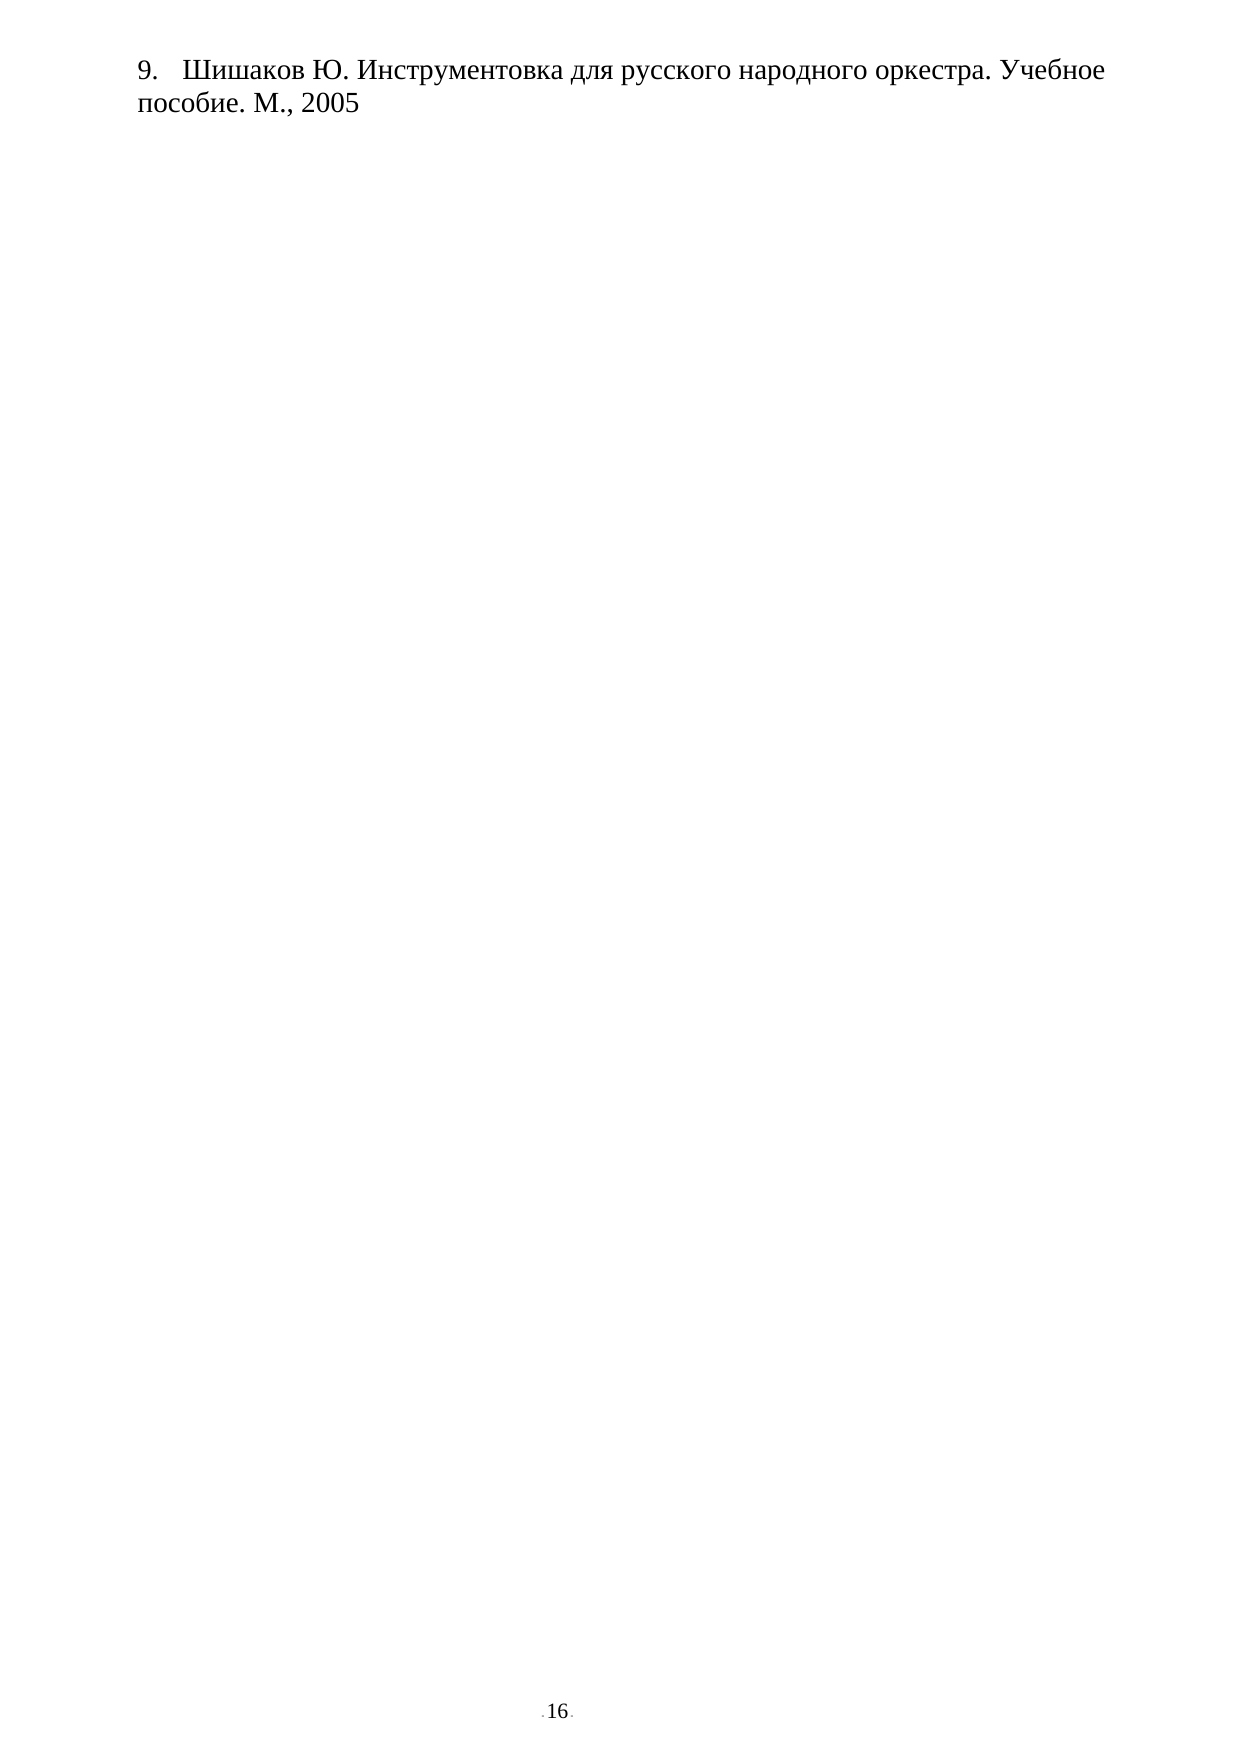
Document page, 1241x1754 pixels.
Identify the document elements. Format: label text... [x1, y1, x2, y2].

list Шишаков Ю. Инструментовка для русского народного оркестра. Учебное пособие. М., 2005 [137, 52, 1172, 119]
